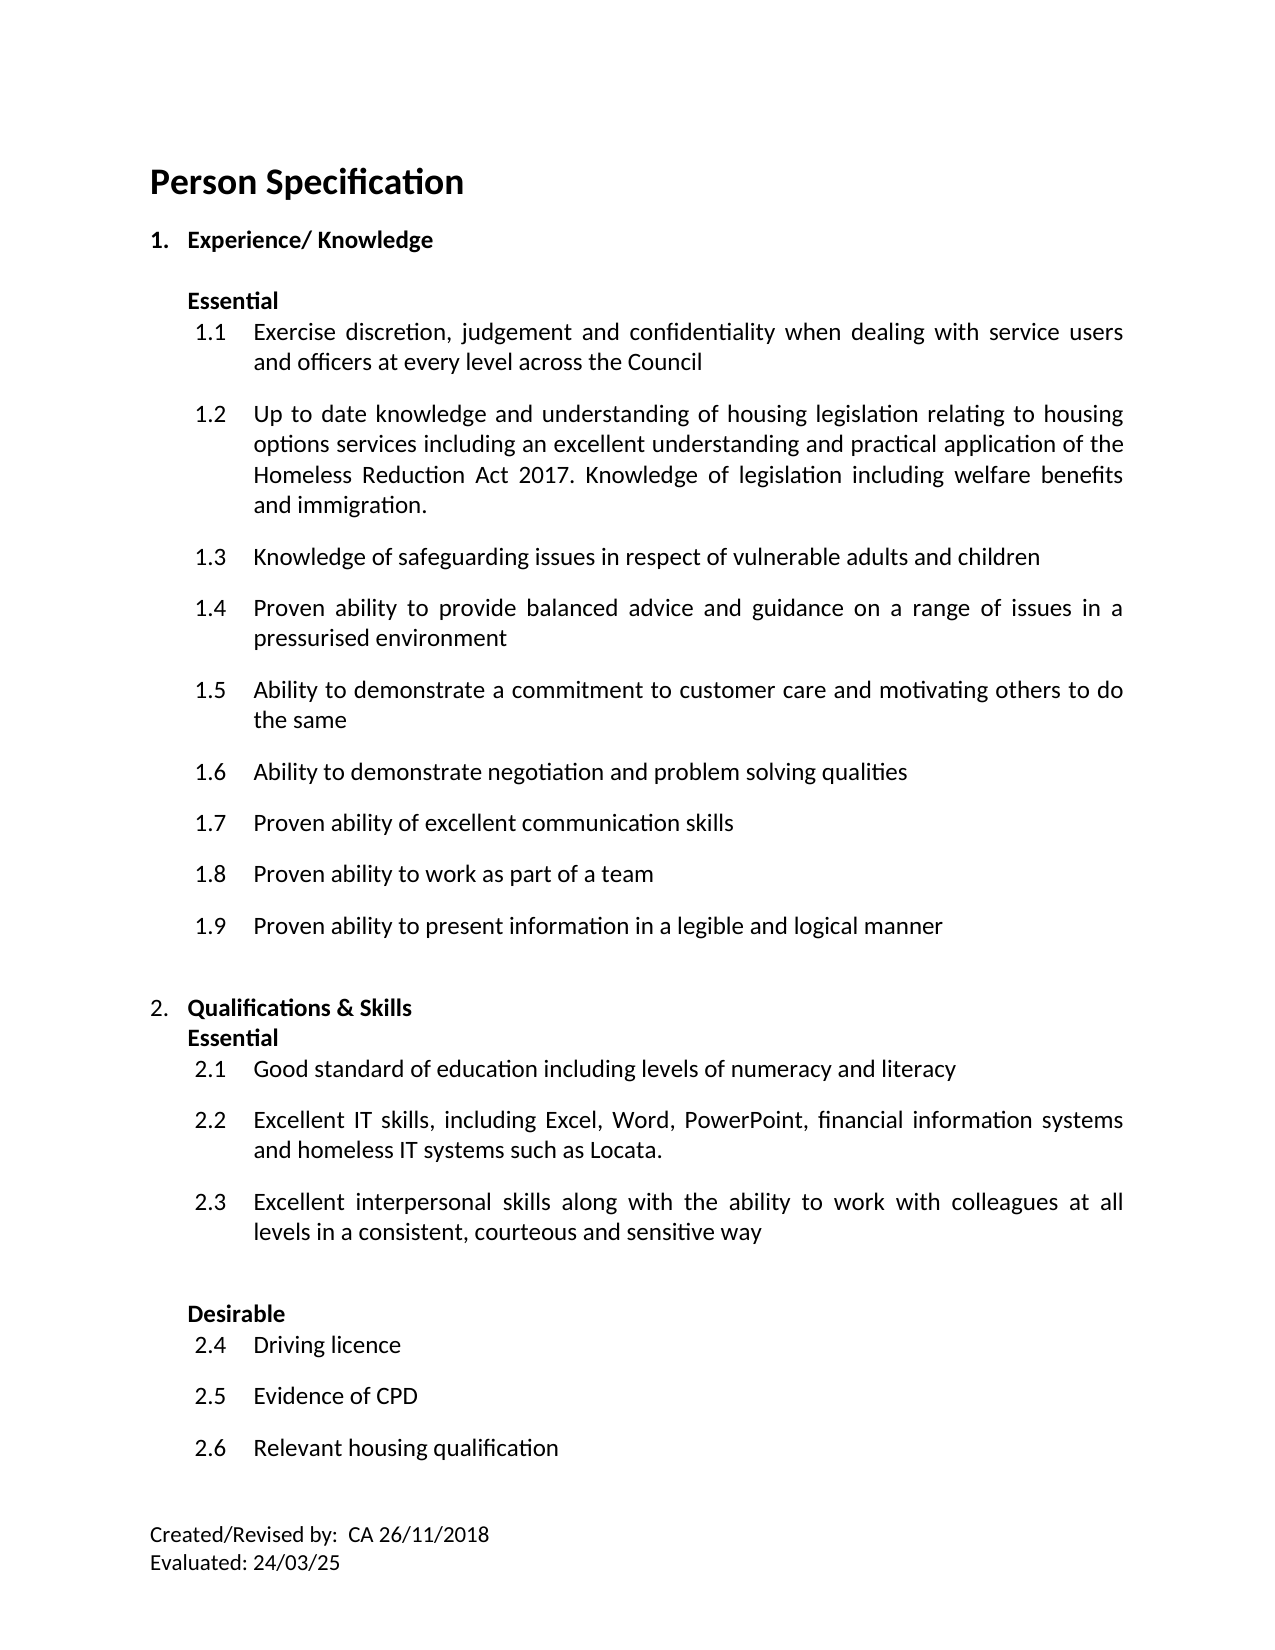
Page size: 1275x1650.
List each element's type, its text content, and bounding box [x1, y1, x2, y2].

list Relevant housing qualification [194, 1432, 1125, 1462]
list Essential [187, 1022, 1125, 1053]
list Proven ability to provide balanced advice and guidance on a range of issues in a pressurised environment [194, 592, 1125, 653]
list Qualifications & Skills [150, 992, 1125, 1022]
list Excellent IT skills, including Excel, Word, PowerPoint, financial information systems and homeless IT systems such as Locata. [194, 1104, 1125, 1165]
text Person Specification [150, 158, 1125, 203]
list Desirable [187, 1298, 1125, 1329]
list Essential [187, 285, 1125, 316]
list Ability to demonstrate negotiation and problem solving qualities [194, 756, 1125, 786]
list Excellent interpersonal skills along with the ability to work with colleagues at all levels in a consistent, courteous and sensitive way [194, 1186, 1125, 1247]
list Experience/ Knowledge [150, 224, 1125, 255]
list Evidence of CPD [194, 1380, 1125, 1411]
list Ability to demonstrate a commitment to customer care and motivating others to do the same [194, 674, 1125, 735]
list Driving licence [194, 1329, 1125, 1359]
list Proven ability to present information in a legible and logical manner [194, 910, 1125, 940]
list Proven ability of excellent communication skills [194, 807, 1125, 838]
list Up to date knowledge and understanding of housing legislation relating to housing options services including an excellent understanding and practical application of the Homeless Reduction Act 2017. Knowledge of legislation including welfare benefits and immigration. [194, 398, 1125, 520]
list Proven ability to work as part of a team [194, 858, 1125, 889]
list Good standard of education including levels of numeracy and literacy [194, 1053, 1125, 1083]
list Exercise discretion, judgement and confidentiality when dealing with service users and officers at every level across the Council [194, 316, 1125, 377]
list Knowledge of safeguarding issues in respect of vulnerable adults and children [194, 541, 1125, 571]
